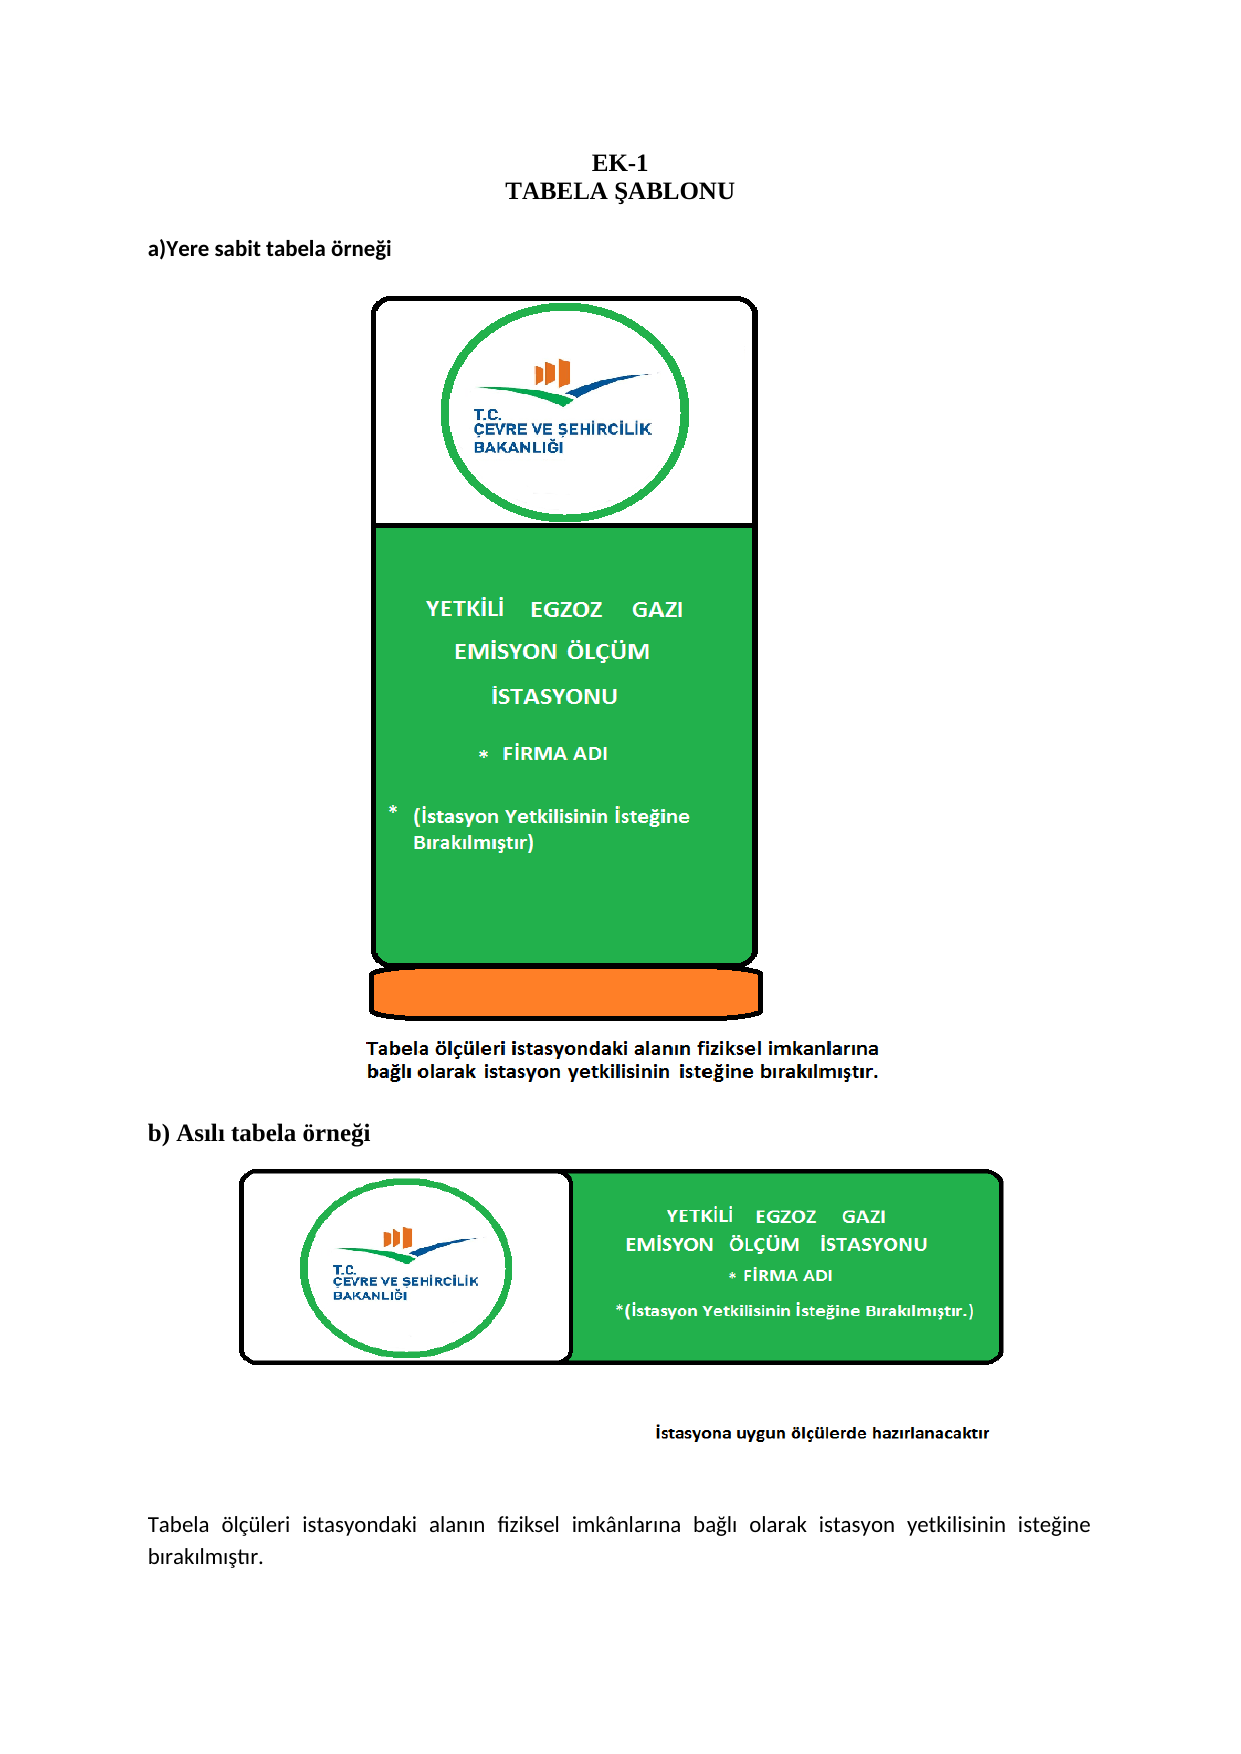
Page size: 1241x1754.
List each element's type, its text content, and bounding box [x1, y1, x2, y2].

title EK-1 [148, 148, 1092, 176]
picture [346, 287, 894, 1090]
text Tabela ölçüleri istasyondaki alanın fiziksel imkânlarına bağlı olarak istasyon yetkilisinin isteğine bırakılmıştır. [148, 1510, 1092, 1570]
title b) Asılı tabela örneği [148, 1118, 1092, 1147]
text a)Yere sabit tabela örneği [148, 234, 1092, 262]
title TABELA ŞABLONU [148, 176, 1092, 205]
picture [220, 1147, 1020, 1457]
